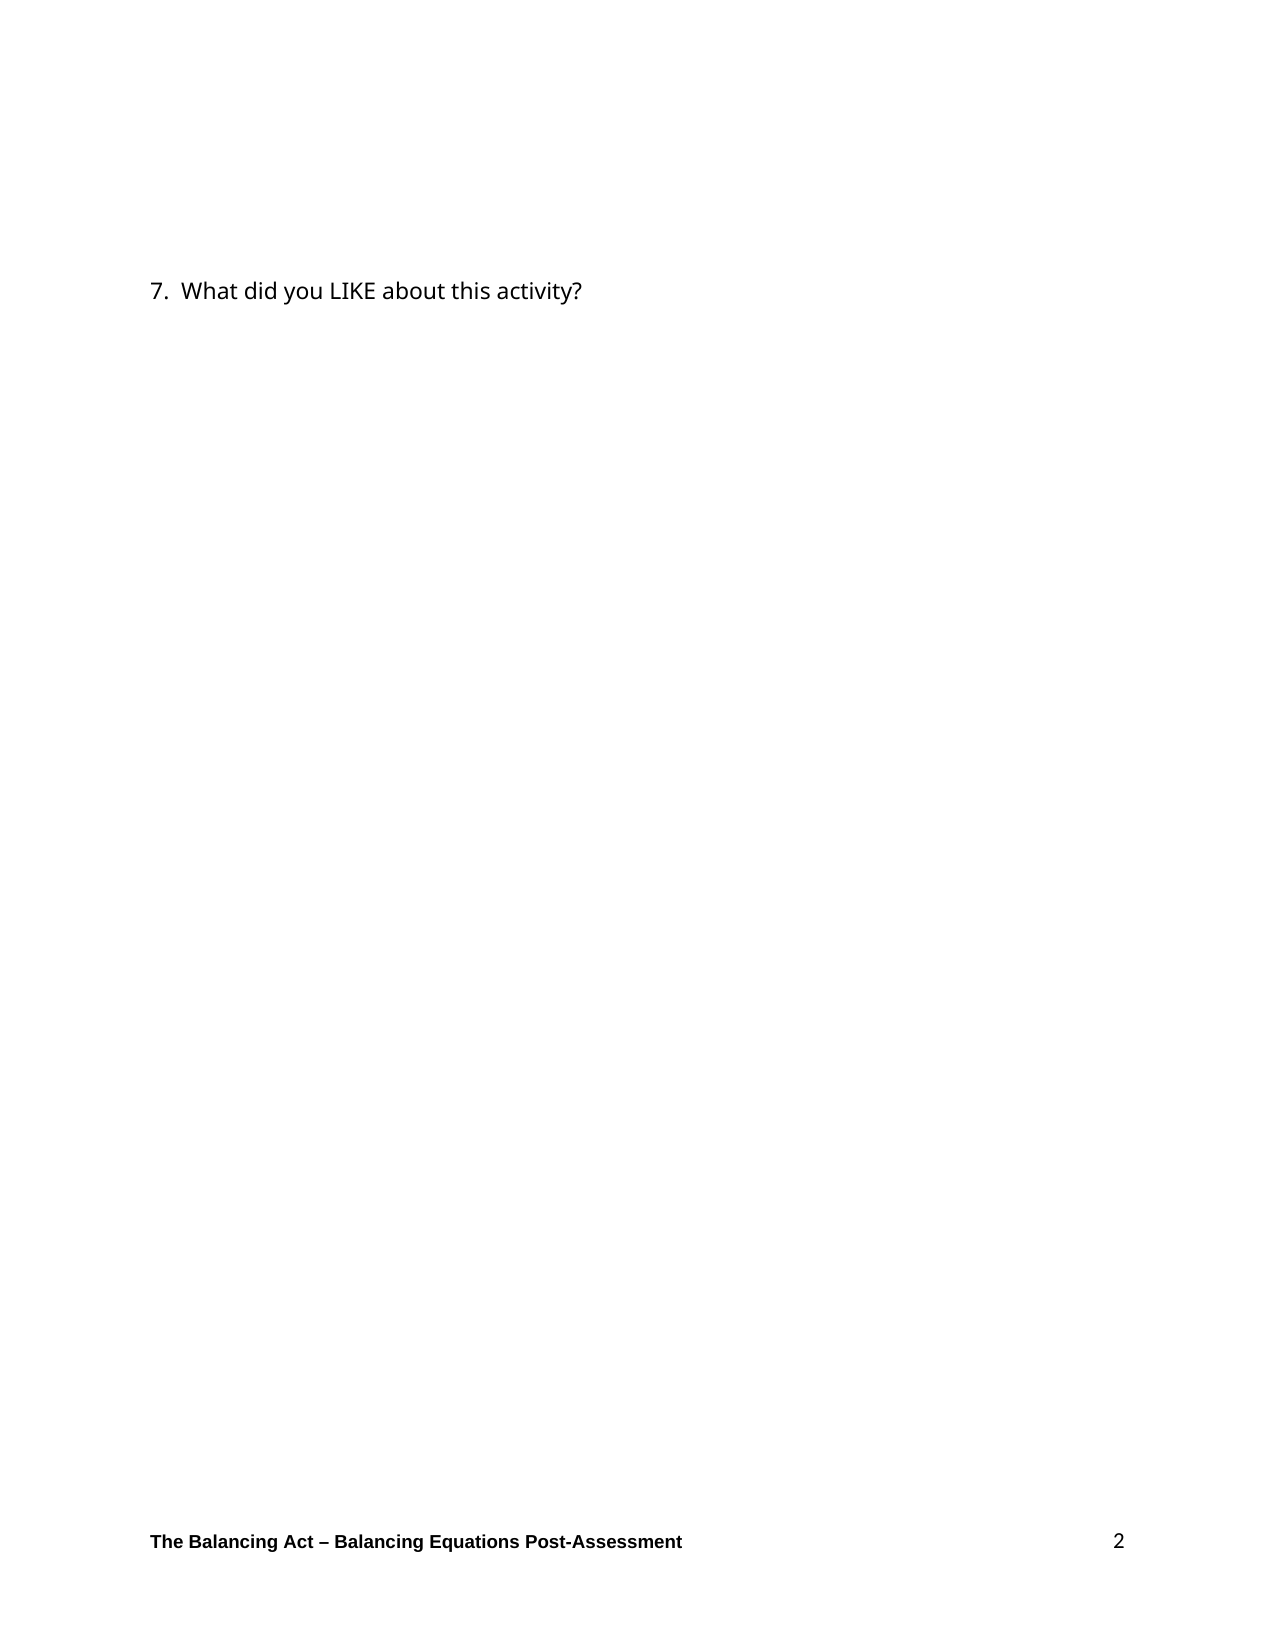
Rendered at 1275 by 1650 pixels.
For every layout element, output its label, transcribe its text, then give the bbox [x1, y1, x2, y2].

text 7. What did you LIKE about this activity? [150, 275, 1125, 306]
